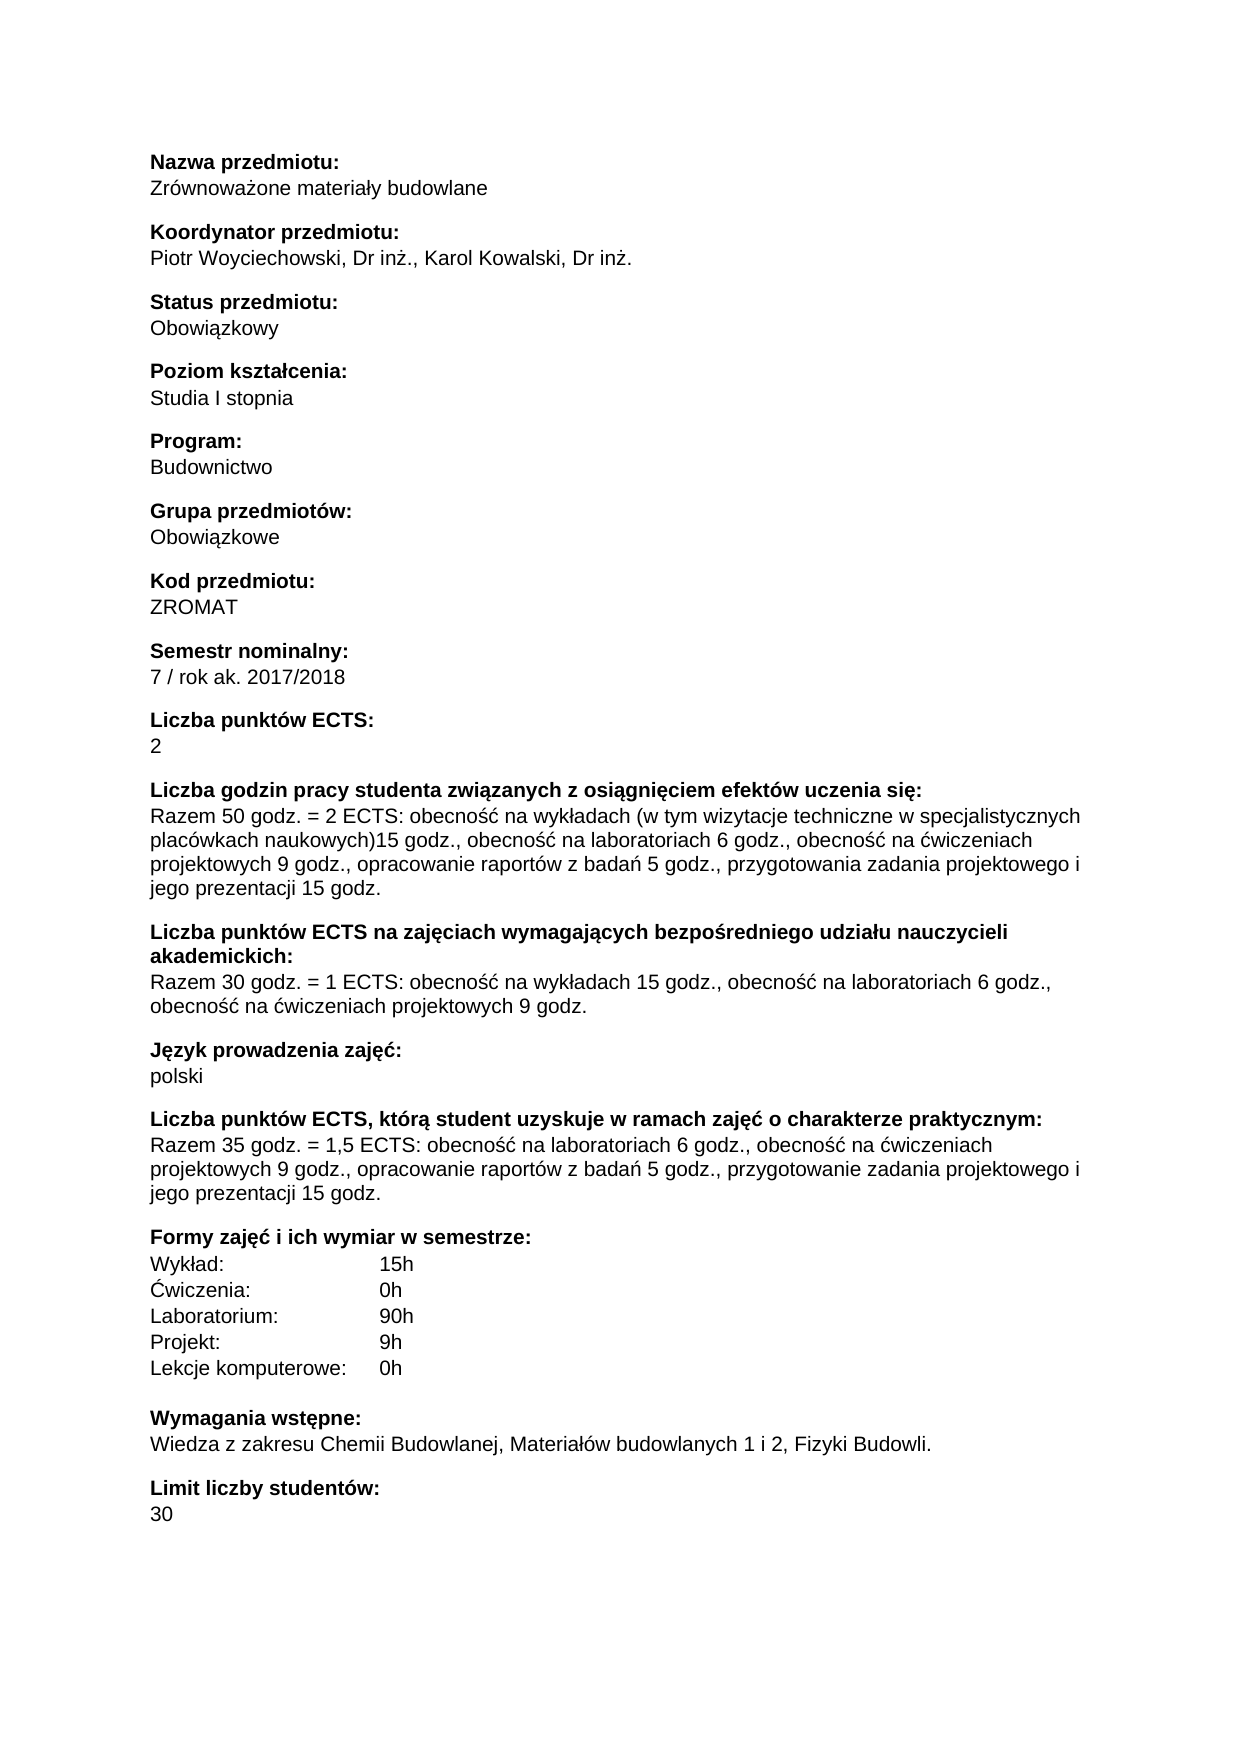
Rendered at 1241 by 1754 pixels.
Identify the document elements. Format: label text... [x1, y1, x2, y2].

text ZROMAT [150, 595, 1090, 619]
table_cell 90h [369, 1302, 597, 1328]
text Liczba godzin pracy studenta związanych z osiągnięciem efektów uczenia się: [150, 778, 1090, 802]
text Semestr nominalny: [150, 638, 1090, 662]
text Limit liczby studentów: [150, 1476, 1090, 1499]
text 30 [150, 1502, 1090, 1526]
text Razem 35 godz. = 1,5 ECTS: obecność na laboratoriach 6 godz., obecność na ćwiczeniach projektowych 9 godz., opracowanie raportów z badań 5 godz., przygotowanie zadania projektowego i jego prezentacji 15 godz. [150, 1133, 1090, 1205]
text Kod przedmiotu: [150, 569, 1090, 593]
text Razem 50 godz. = 2 ECTS: obecność na wykładach (w tym wizytacje techniczne w specjalistycznych placówkach naukowych)15 godz., obecność na laboratoriach 6 godz., obecność na ćwiczeniach projektowych 9 godz., opracowanie raportów z badań 5 godz., przygotowania zadania projektowego i jego prezentacji 15 godz. [150, 804, 1090, 900]
text polski [150, 1063, 1090, 1087]
table_cell Ćwiczenia: [140, 1278, 367, 1302]
text Zrównoważone materiały budowlane [150, 176, 1090, 200]
text Grupa przedmiotów: [150, 499, 1090, 523]
text Liczba punktów ECTS: [150, 708, 1090, 732]
text Piotr Woyciechowski, Dr inż., Karol Kowalski, Dr inż. [150, 246, 1090, 270]
text Nazwa przedmiotu: [150, 150, 1090, 174]
table_header 15h [369, 1252, 597, 1276]
table_cell Lekcje komputerowe: [140, 1356, 367, 1380]
text Budownictwo [150, 455, 1090, 479]
table_cell Projekt: [140, 1330, 367, 1354]
text Wiedza z zakresu Chemii Budowlanej, Materiałów budowlanych 1 i 2, Fizyki Budowli. [150, 1432, 1090, 1456]
text Poziom kształcenia: [150, 359, 1090, 383]
text Razem 30 godz. = 1 ECTS: obecność na wykładach 15 godz., obecność na laboratoriach 6 godz., obecność na ćwiczeniach projektowych 9 godz. [150, 970, 1090, 1018]
text Liczba punktów ECTS na zajęciach wymagających bezpośredniego udziału nauczycieli akademickich: [150, 920, 1090, 968]
text Liczba punktów ECTS, którą student uzyskuje w ramach zajęć o charakterze praktycznym: [150, 1107, 1090, 1131]
text Koordynator przedmiotu: [150, 220, 1090, 244]
table_header Wykład: [140, 1252, 367, 1276]
text Program: [150, 429, 1090, 453]
text Formy zajęć i ich wymiar w semestrze: [150, 1225, 1090, 1249]
text Status przedmiotu: [150, 289, 1090, 313]
table_cell 9h [369, 1328, 597, 1354]
text 2 [150, 734, 1090, 758]
text Język prowadzenia zajęć: [150, 1037, 1090, 1061]
table_cell 0h [369, 1354, 597, 1380]
text 7 / rok ak. 2017/2018 [150, 664, 1090, 688]
table_cell Laboratorium: [140, 1304, 367, 1328]
text Studia I stopnia [150, 385, 1090, 409]
text Wymagania wstępne: [150, 1406, 1090, 1430]
table_cell 0h [369, 1276, 597, 1302]
text Obowiązkowy [150, 316, 1090, 339]
text Obowiązkowe [150, 525, 1090, 549]
